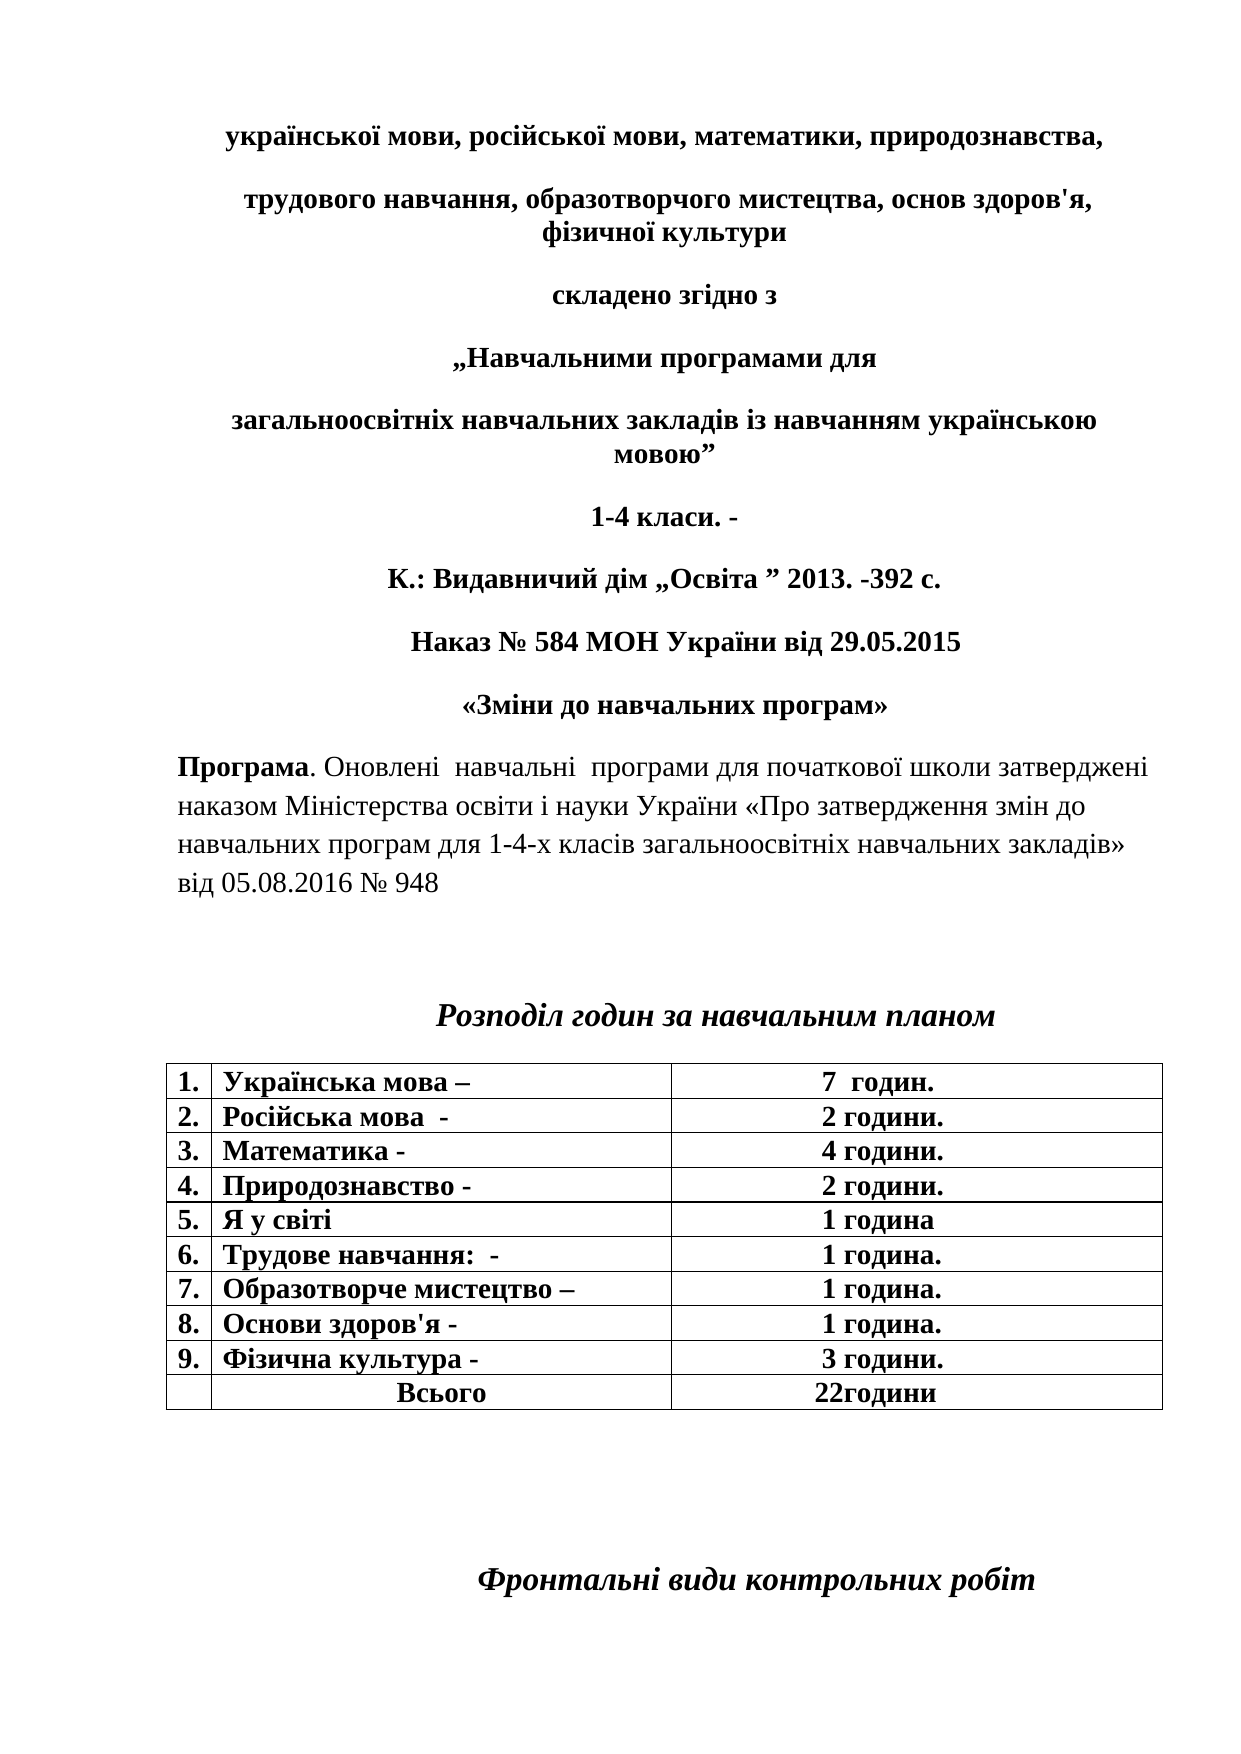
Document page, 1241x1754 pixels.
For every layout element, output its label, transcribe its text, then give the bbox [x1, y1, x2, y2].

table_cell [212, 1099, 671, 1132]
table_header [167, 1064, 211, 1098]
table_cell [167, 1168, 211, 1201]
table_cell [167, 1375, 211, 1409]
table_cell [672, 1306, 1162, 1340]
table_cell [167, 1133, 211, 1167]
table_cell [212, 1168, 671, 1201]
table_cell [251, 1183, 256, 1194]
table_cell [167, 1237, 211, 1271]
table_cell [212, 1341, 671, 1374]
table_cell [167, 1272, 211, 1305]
text Наказ № 584 МОН України від 29.05.2015 [177, 624, 1152, 658]
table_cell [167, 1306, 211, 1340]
text К.: Видавничий дім „Освіта ” 2013. -392 с. [177, 561, 1152, 595]
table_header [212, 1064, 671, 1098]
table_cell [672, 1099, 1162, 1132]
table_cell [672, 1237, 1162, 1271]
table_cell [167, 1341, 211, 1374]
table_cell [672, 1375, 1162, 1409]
text Фронтальні види контрольних робіт [177, 1559, 1152, 1597]
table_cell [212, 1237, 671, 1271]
text української мови, російської мови, математики, природознавства, [177, 118, 1152, 152]
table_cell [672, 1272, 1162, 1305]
text Програма. Оновлені навчальні програми для початкової школи затверджені наказом Міністерства освіти і науки України «Про затвердження змін до навчальних програм для 1-4-х класів загальноосвітніх навчальних закладів» від 05.08.2016 № 948 [177, 749, 1152, 899]
text загальноосвітніх навчальних закладів із навчанням українською мовою” [177, 402, 1152, 469]
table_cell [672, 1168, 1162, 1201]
text складено згідно з [177, 277, 1152, 311]
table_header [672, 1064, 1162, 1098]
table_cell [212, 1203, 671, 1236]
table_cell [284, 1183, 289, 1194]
text Розподіл годин за навчальним планом [177, 996, 1152, 1034]
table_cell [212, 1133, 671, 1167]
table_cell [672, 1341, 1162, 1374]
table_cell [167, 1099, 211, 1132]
text трудового навчання, образотворчого мистецтва, основ здоров'я, фізичної культури [177, 181, 1152, 248]
text 1-4 класи. - [177, 499, 1152, 532]
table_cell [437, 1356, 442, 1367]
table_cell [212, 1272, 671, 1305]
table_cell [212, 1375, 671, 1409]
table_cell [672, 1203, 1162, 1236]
text «Зміни до навчальних програм» [177, 687, 1152, 720]
text „Навчальними програмами для [177, 340, 1152, 373]
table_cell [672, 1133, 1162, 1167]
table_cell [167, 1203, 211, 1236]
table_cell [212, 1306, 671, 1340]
